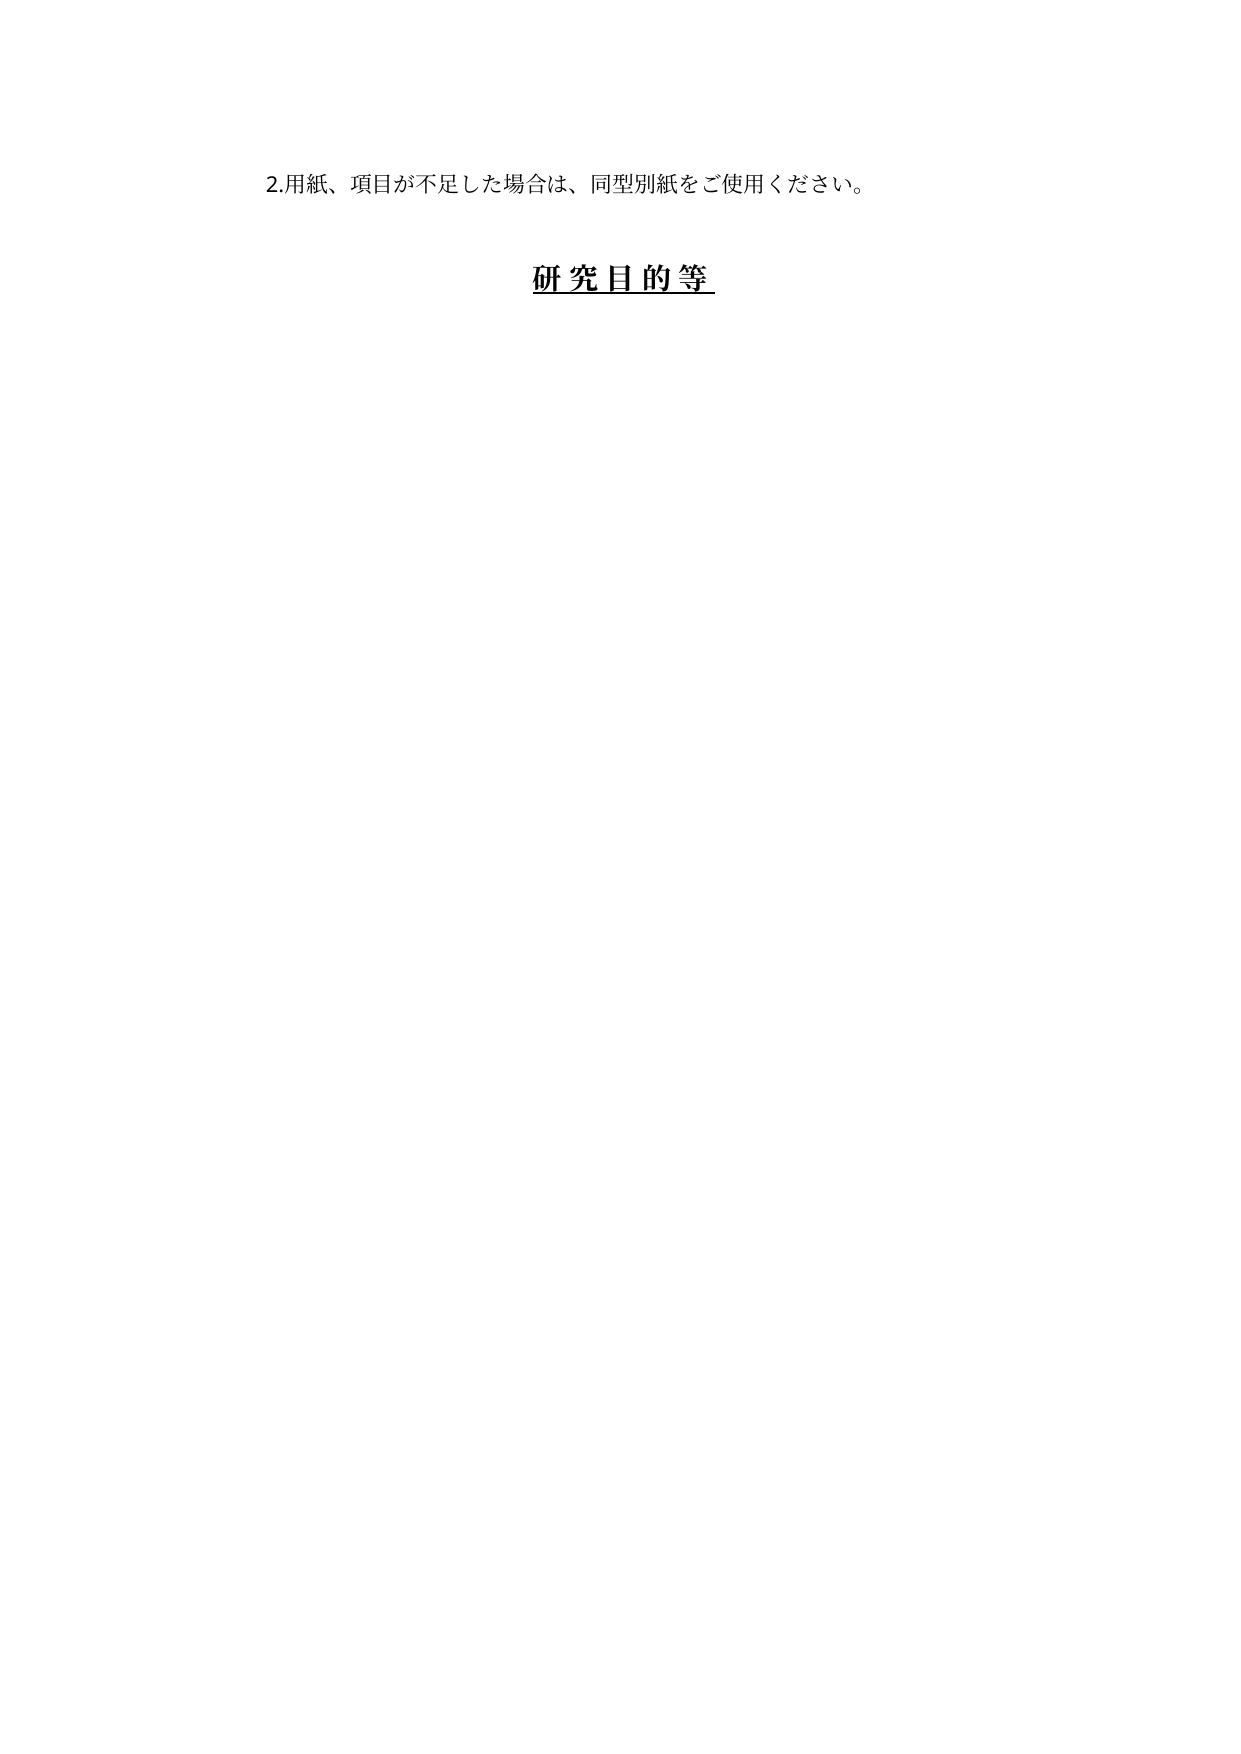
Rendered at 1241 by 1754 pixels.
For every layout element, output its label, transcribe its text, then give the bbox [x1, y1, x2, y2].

text 研究目的等 [112, 239, 1128, 314]
text 2.用紙、項目が不足した場合は、同型別紙をご使用ください。 [112, 164, 1128, 202]
